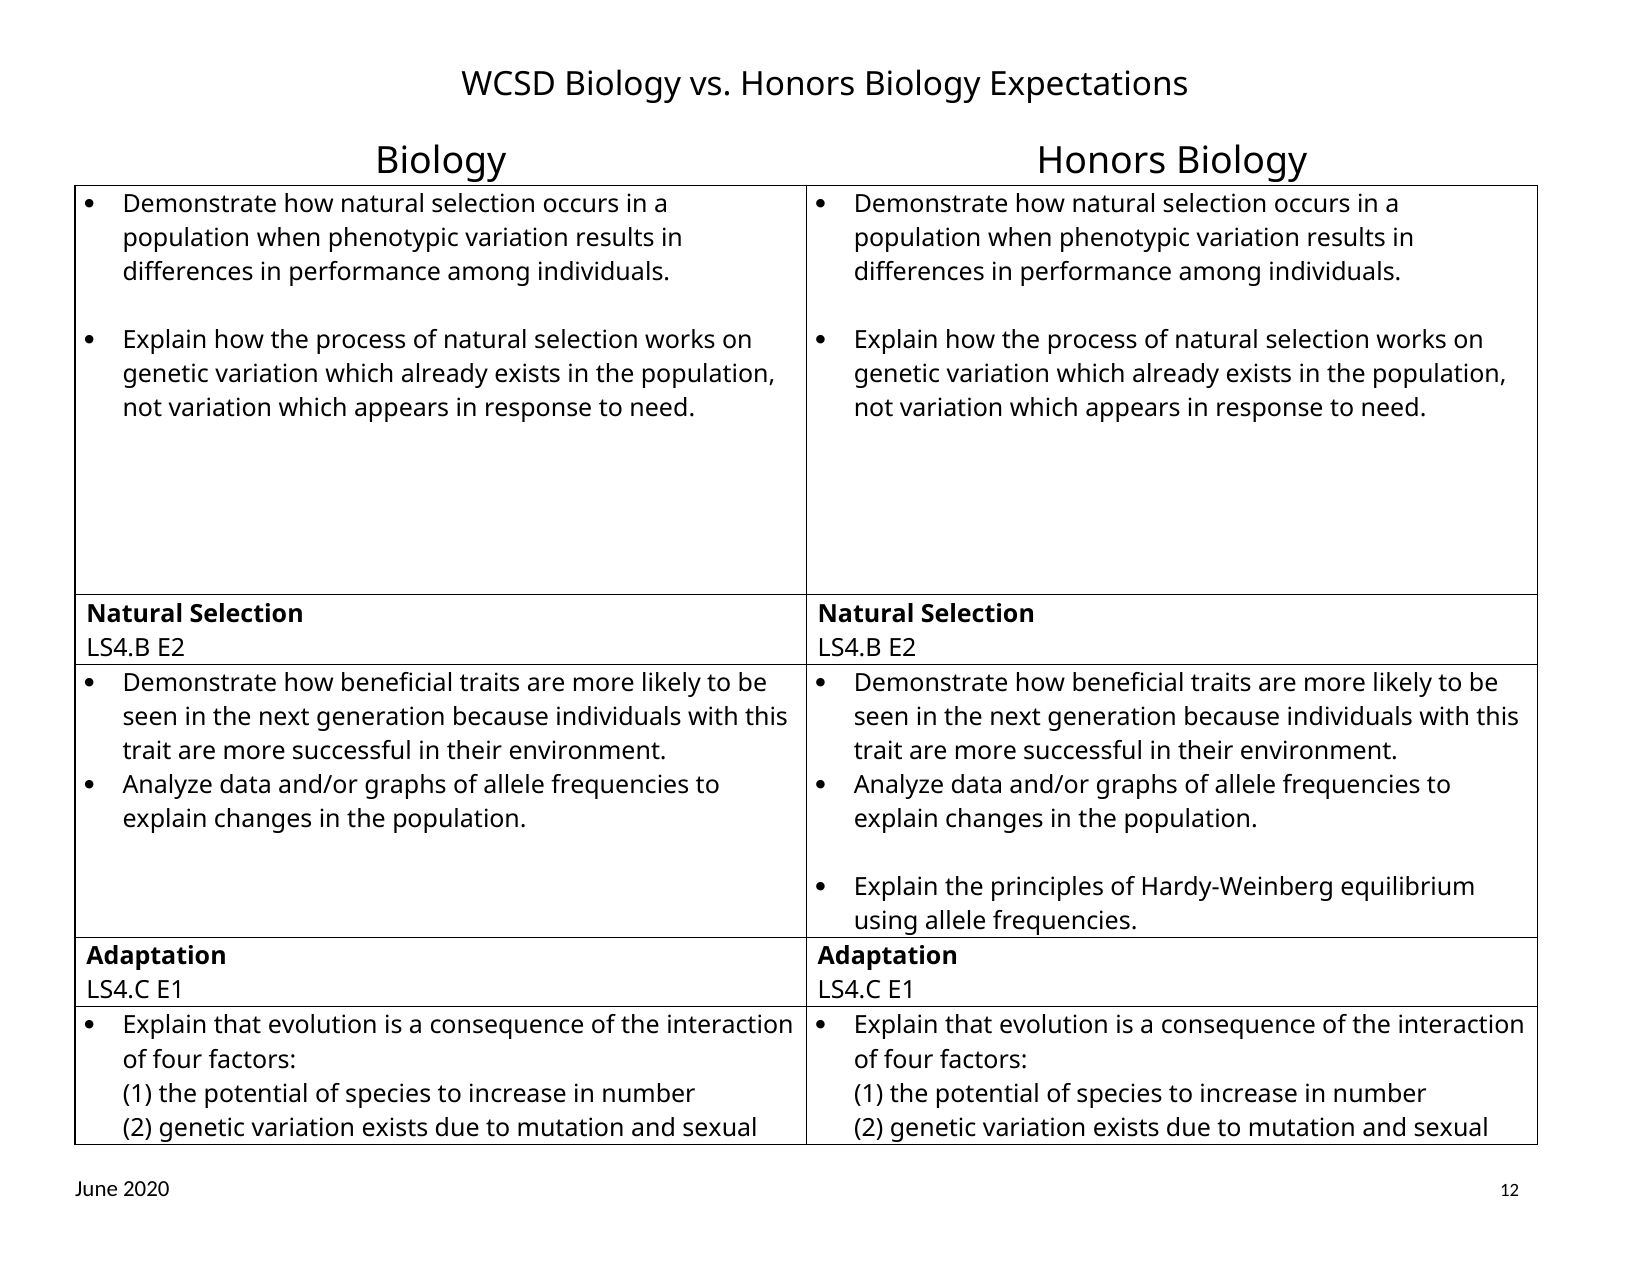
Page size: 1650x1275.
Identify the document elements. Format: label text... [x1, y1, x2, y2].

table_cell Demonstrate how beneficial traits are more likely to be seen in the next generation because individuals with this trait are more successful in their environment. Analyze data and/or graphs of allele frequencies to explain changes in the population. [76, 665, 806, 937]
table_cell Demonstrate how beneficial traits are more likely to be seen in the next generation because individuals with this trait are more successful in their environment. Analyze data and/or graphs of allele frequencies to explain changes in the population. Explain the principles of Hardy-Weinberg equilibrium using allele frequencies. [807, 665, 1537, 937]
table_cell Adaptation LS4.C E1 [807, 938, 1537, 1006]
table_cell Demonstrate how natural selection occurs in a population when phenotypic variation results in differences in performance among individuals. Explain how the process of natural selection works on genetic variation which already exists in the population, not variation which appears in response to need. [807, 186, 1537, 594]
table_cell Demonstrate how natural selection occurs in a population when phenotypic variation results in differences in performance among individuals. Explain how the process of natural selection works on genetic variation which already exists in the population, not variation which appears in response to need. [76, 186, 806, 594]
table_header Biology [75, 134, 806, 184]
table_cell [807, 1007, 1537, 1143]
table_cell Adaptation LS4.C E1 [76, 938, 806, 1006]
table_cell Natural Selection LS4.B E2 [807, 595, 1537, 663]
table_cell Natural Selection LS4.B E2 [76, 595, 806, 663]
table_header Honors Biology [806, 134, 1537, 184]
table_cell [76, 1007, 806, 1143]
